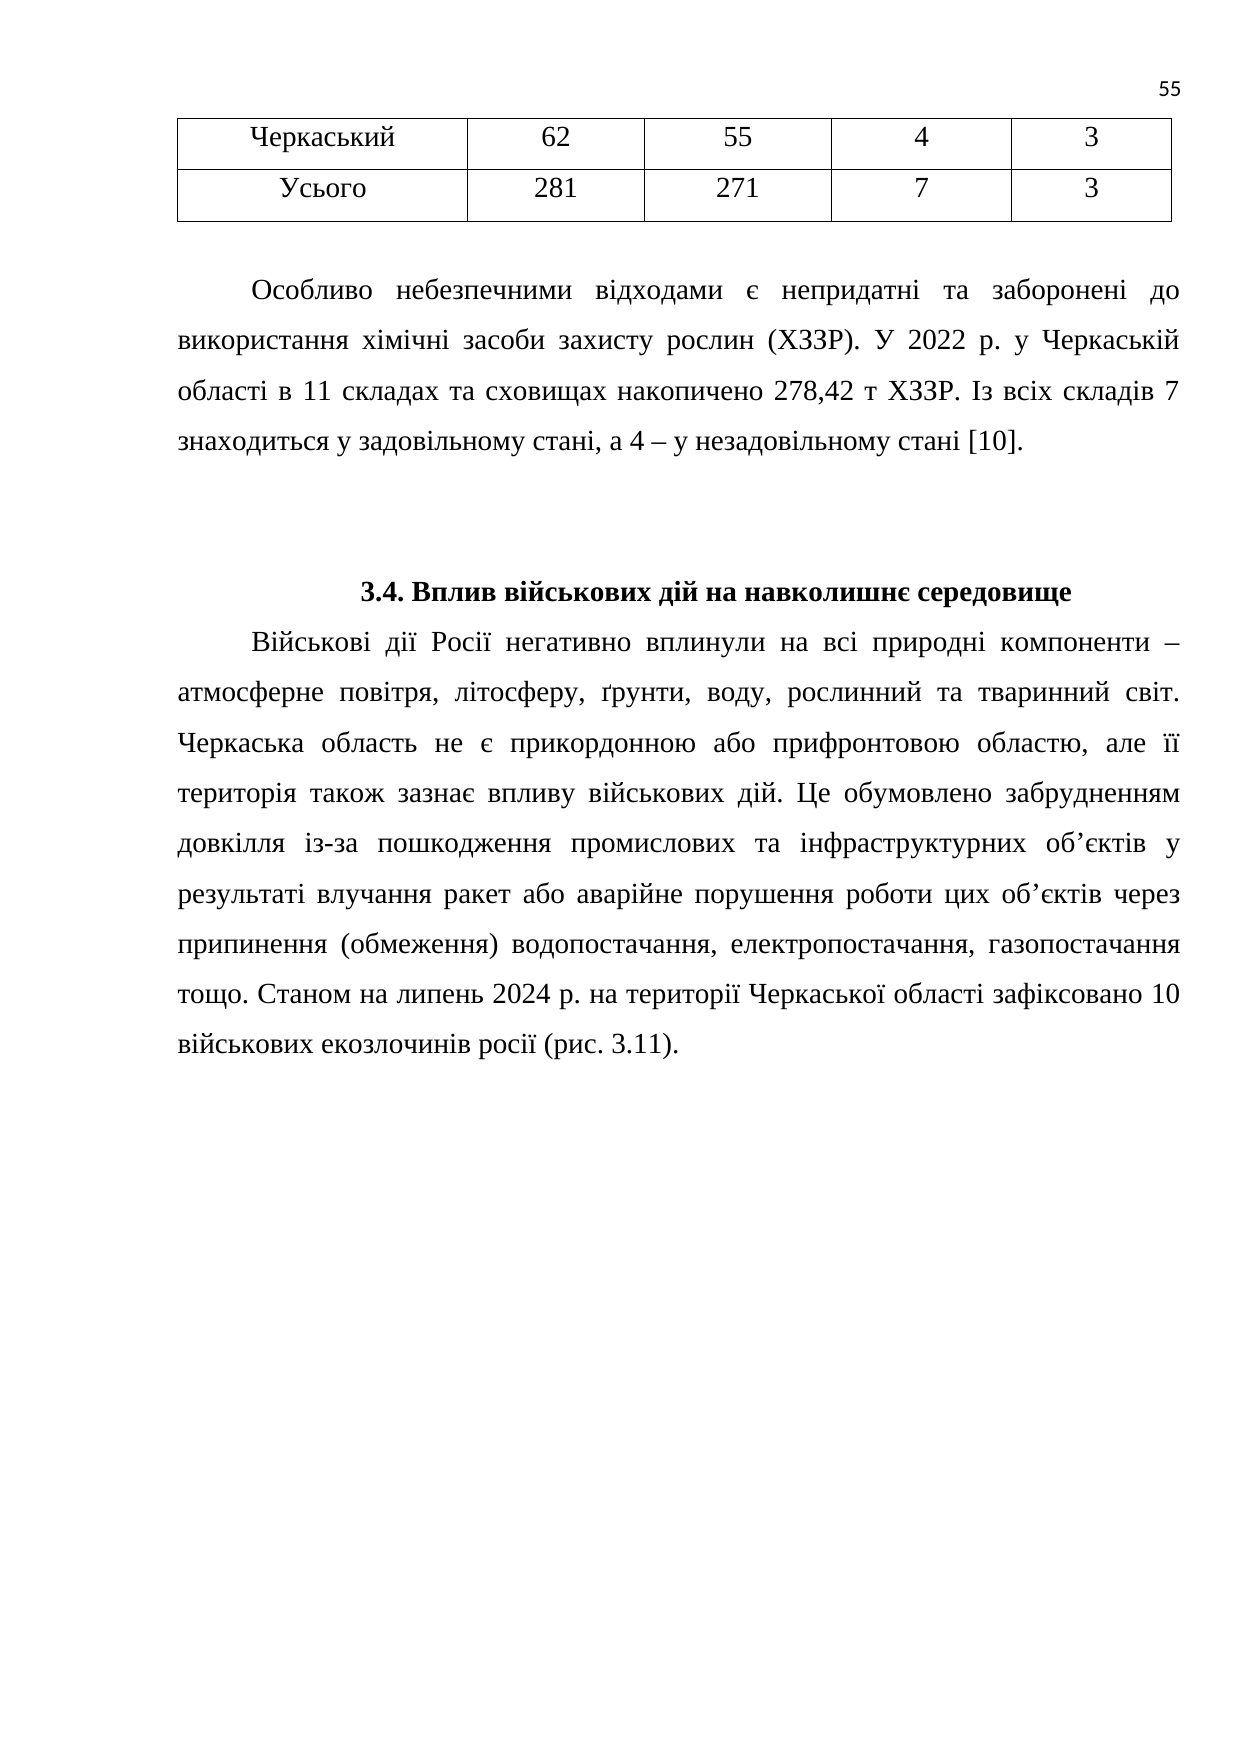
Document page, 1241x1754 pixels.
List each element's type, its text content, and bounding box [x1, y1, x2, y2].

table_cell 3 [1012, 170, 1171, 221]
table_cell Черкаський [178, 119, 467, 169]
text Особливо небезпечними відходами є непридатні та заборонені до використання хімічні засоби захисту рослин (ХЗЗР). У 2022 р. у Черкаській області в 11 складах та сховищах накопичено 278,42 т ХЗЗР. Із всіх складів 7 знаходиться у задовільному стані, а 4 – у незадовільному стані [10]. [177, 272, 1181, 456]
table_cell 4 [832, 119, 1011, 169]
table_cell 55 [645, 119, 831, 169]
subtitle 3.4. Вплив військових дій на навколишнє середовище [177, 574, 1181, 607]
table_cell 271 [645, 170, 831, 221]
table_cell 3 [1012, 119, 1171, 169]
table_cell 7 [832, 170, 1011, 221]
table_cell 62 [468, 119, 644, 169]
table_cell Усього [178, 170, 467, 221]
table_cell 281 [468, 170, 644, 221]
text Військові дії Росії негативно вплинули на всі природні компоненти – атмосферне повітря, літосферу, ґрунти, воду, рослинний та тваринний світ. Черкаська область не є прикордонною або прифронтовою областю, але її територія також зазнає впливу військових дій. Це обумовлено забрудненням довкілля із-за пошкодження промислових та інфраструктурних об’єктів у результаті влучання ракет або аварійне порушення роботи цих об’єктів через припинення (обмеження) водопостачання, електропостачання, газопостачання тощо. Станом на липень 2024 р. на території Черкаської області зафіксовано 10 військових екозлочинів росії (рис. 3.11). [177, 624, 1181, 1060]
